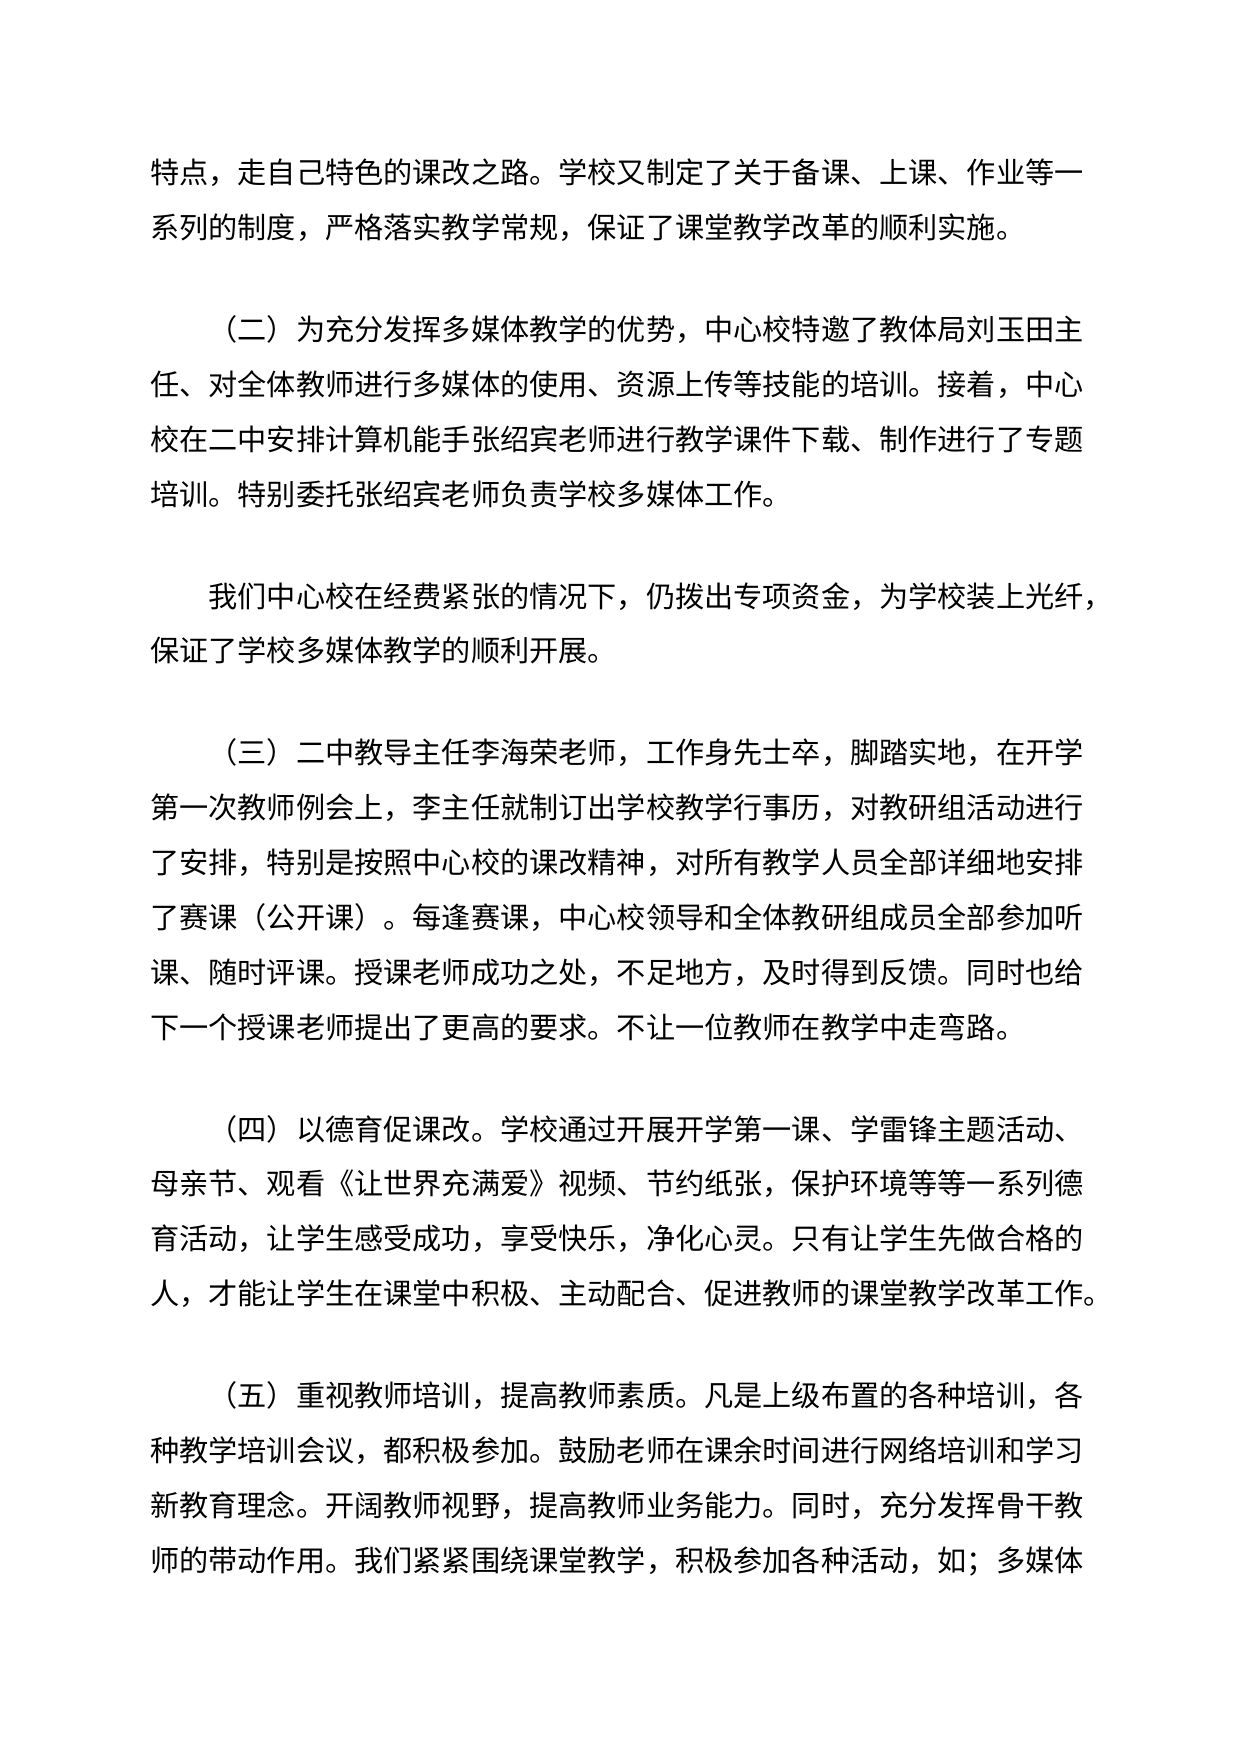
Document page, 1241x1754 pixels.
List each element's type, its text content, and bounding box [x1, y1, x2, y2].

text 我们中心校在经费紧张的情况下，仍拨出专项资金，为学校装上光纤，保证了学校多媒体教学的顺利开展。 [150, 573, 1090, 670]
text （四）以德育促课改。学校通过开展开学第一课、学雷锋主题活动、母亲节、观看《让世界充满爱》视频、节约纸张，保护环境等等一系列德育活动，让学生感受成功，享受快乐，净化心灵。只有让学生先做合格的人，才能让学生在课堂中积极、主动配合、促进教师的课堂教学改革工作。 [150, 1106, 1090, 1313]
text （二）为充分发挥多媒体教学的优势，中心校特邀了教体局刘玉田主任、对全体教师进行多媒体的使用、资源上传等技能的培训。接着，中心校在二中安排计算机能手张绍宾老师进行教学课件下载、制作进行了专题培训。特别委托张绍宾老师负责学校多媒体工作。 [150, 307, 1090, 514]
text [150, 1372, 1090, 1579]
text （三）二中教导主任李海荣老师，工作身先士卒，脚踏实地，在开学第一次教师例会上，李主任就制订出学校教学行事历，对教研组活动进行了安排，特别是按照中心校的课改精神，对所有教学人员全部详细地安排了赛课（公开课）。每逢赛课，中心校领导和全体教研组成员全部参加听课、随时评课。授课老师成功之处，不足地方，及时得到反馈。同时也给下一个授课老师提出了更高的要求。不让一位教师在教学中走弯路。 [150, 730, 1090, 1047]
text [150, 150, 1090, 247]
